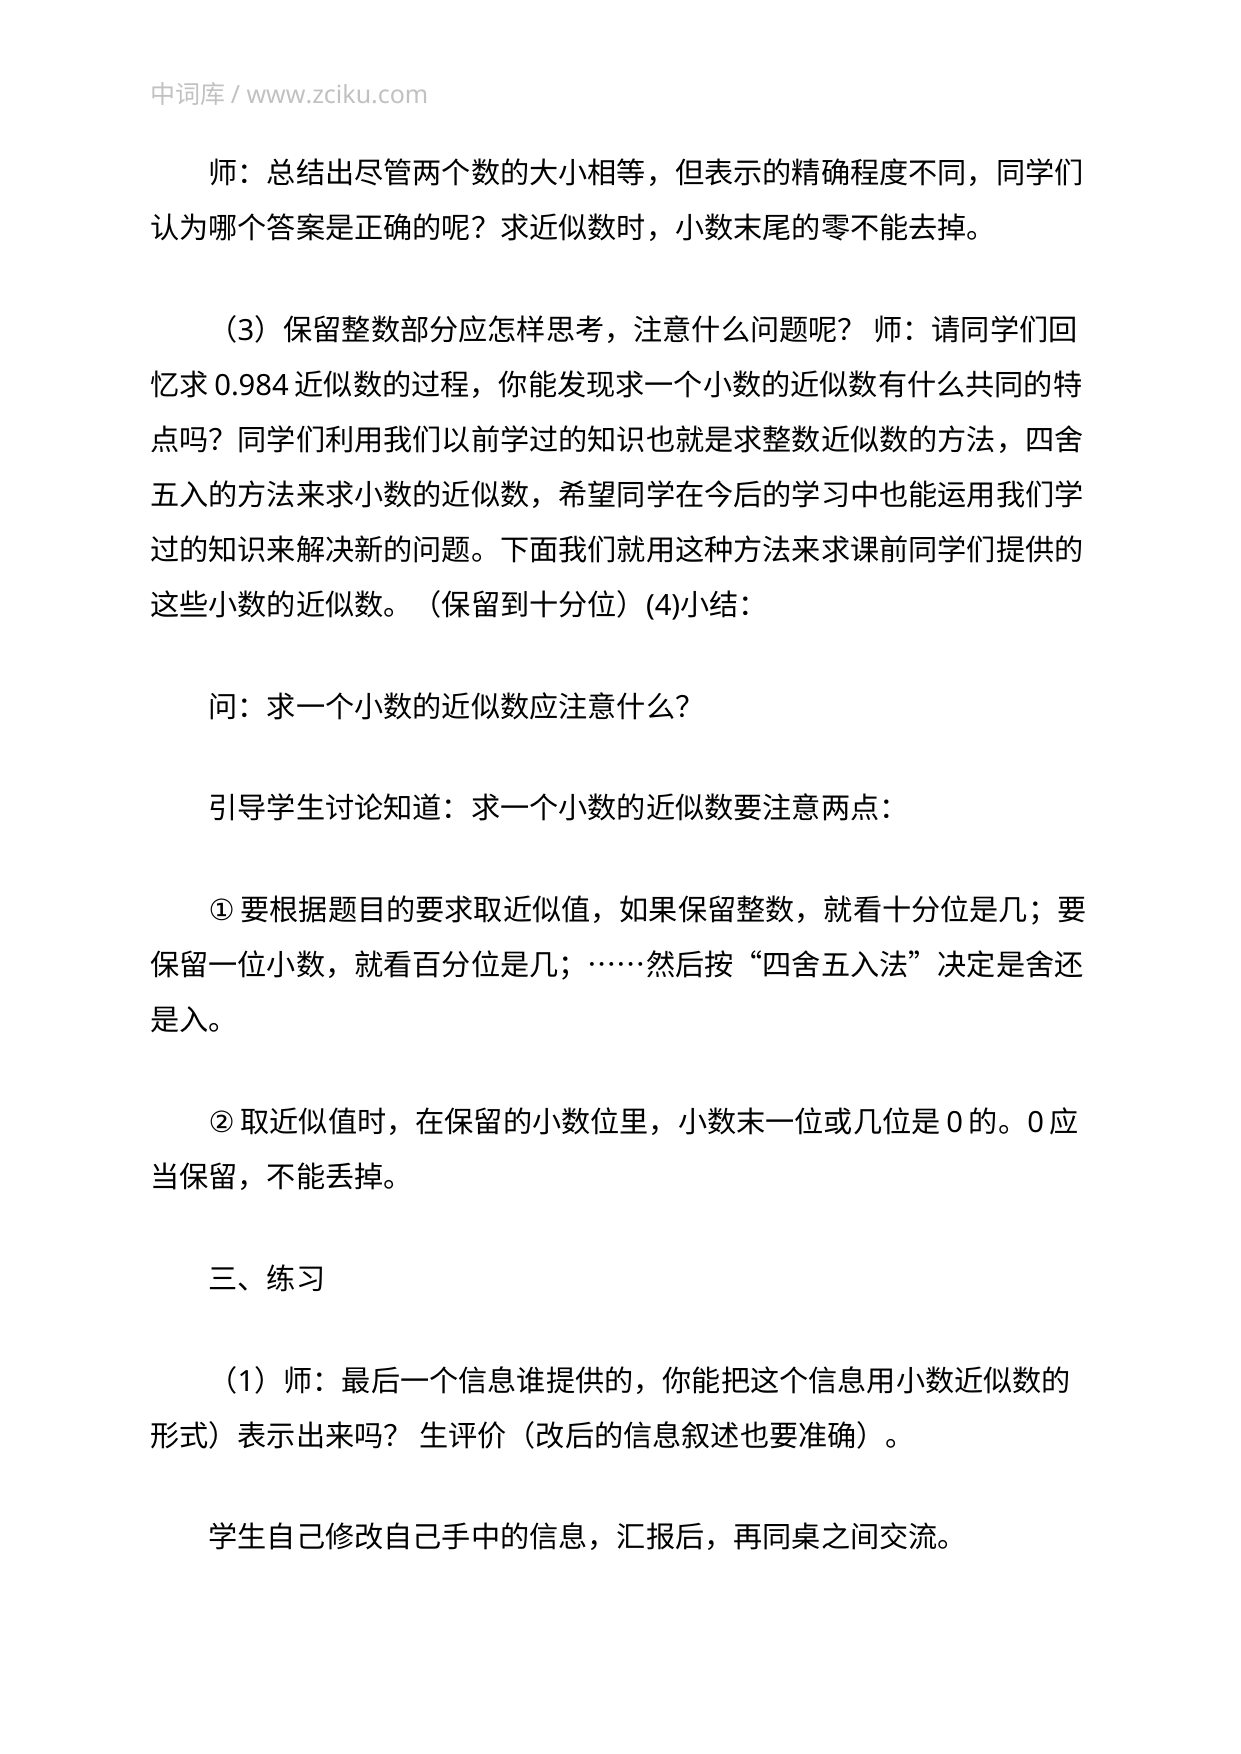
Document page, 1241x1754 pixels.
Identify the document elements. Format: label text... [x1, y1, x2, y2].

text 学生自己修改自己手中的信息，汇报后，再同桌之间交流。 [150, 1514, 1090, 1556]
text ②取近似值时，在保留的小数位里，小数末一位或几位是0的。0应当保留，不能丢掉。 [150, 1098, 1090, 1196]
text （1）师：最后一个信息谁提供的，你能把这个信息用小数近似数的形式）表示出来吗？ 生评价（改后的信息叙述也要准确）。 [150, 1357, 1090, 1454]
text 师：总结出尽管两个数的大小相等，但表示的精确程度不同，同学们认为哪个答案是正确的呢？求近似数时，小数末尾的零不能去掉。 [150, 150, 1090, 247]
text 引导学生讨论知道：求一个小数的近似数要注意两点： [150, 785, 1090, 827]
text ①要根据题目的要求取近似值，如果保留整数，就看十分位是几；要保留一位小数，就看百分位是几；……然后按“四舍五入法”决定是舍还是入。 [150, 887, 1090, 1039]
text 三、练习 [150, 1255, 1090, 1298]
text 问：求一个小数的近似数应注意什么？ [150, 683, 1090, 726]
text （3）保留整数部分应怎样思考，注意什么问题呢？ 师：请同学们回忆求0.984近似数的过程，你能发现求一个小数的近似数有什么共同的特点吗？同学们利用我们以前学过的知识也就是求整数近似数的方法，四舍五入的方法来求小数的近似数，希望同学在今后的学习中也能运用我们学过的知识来解决新的问题。下面我们就用这种方法来求课前同学们提供的这些小数的近似数。（保留到十分位）(4)小结： [150, 307, 1090, 624]
